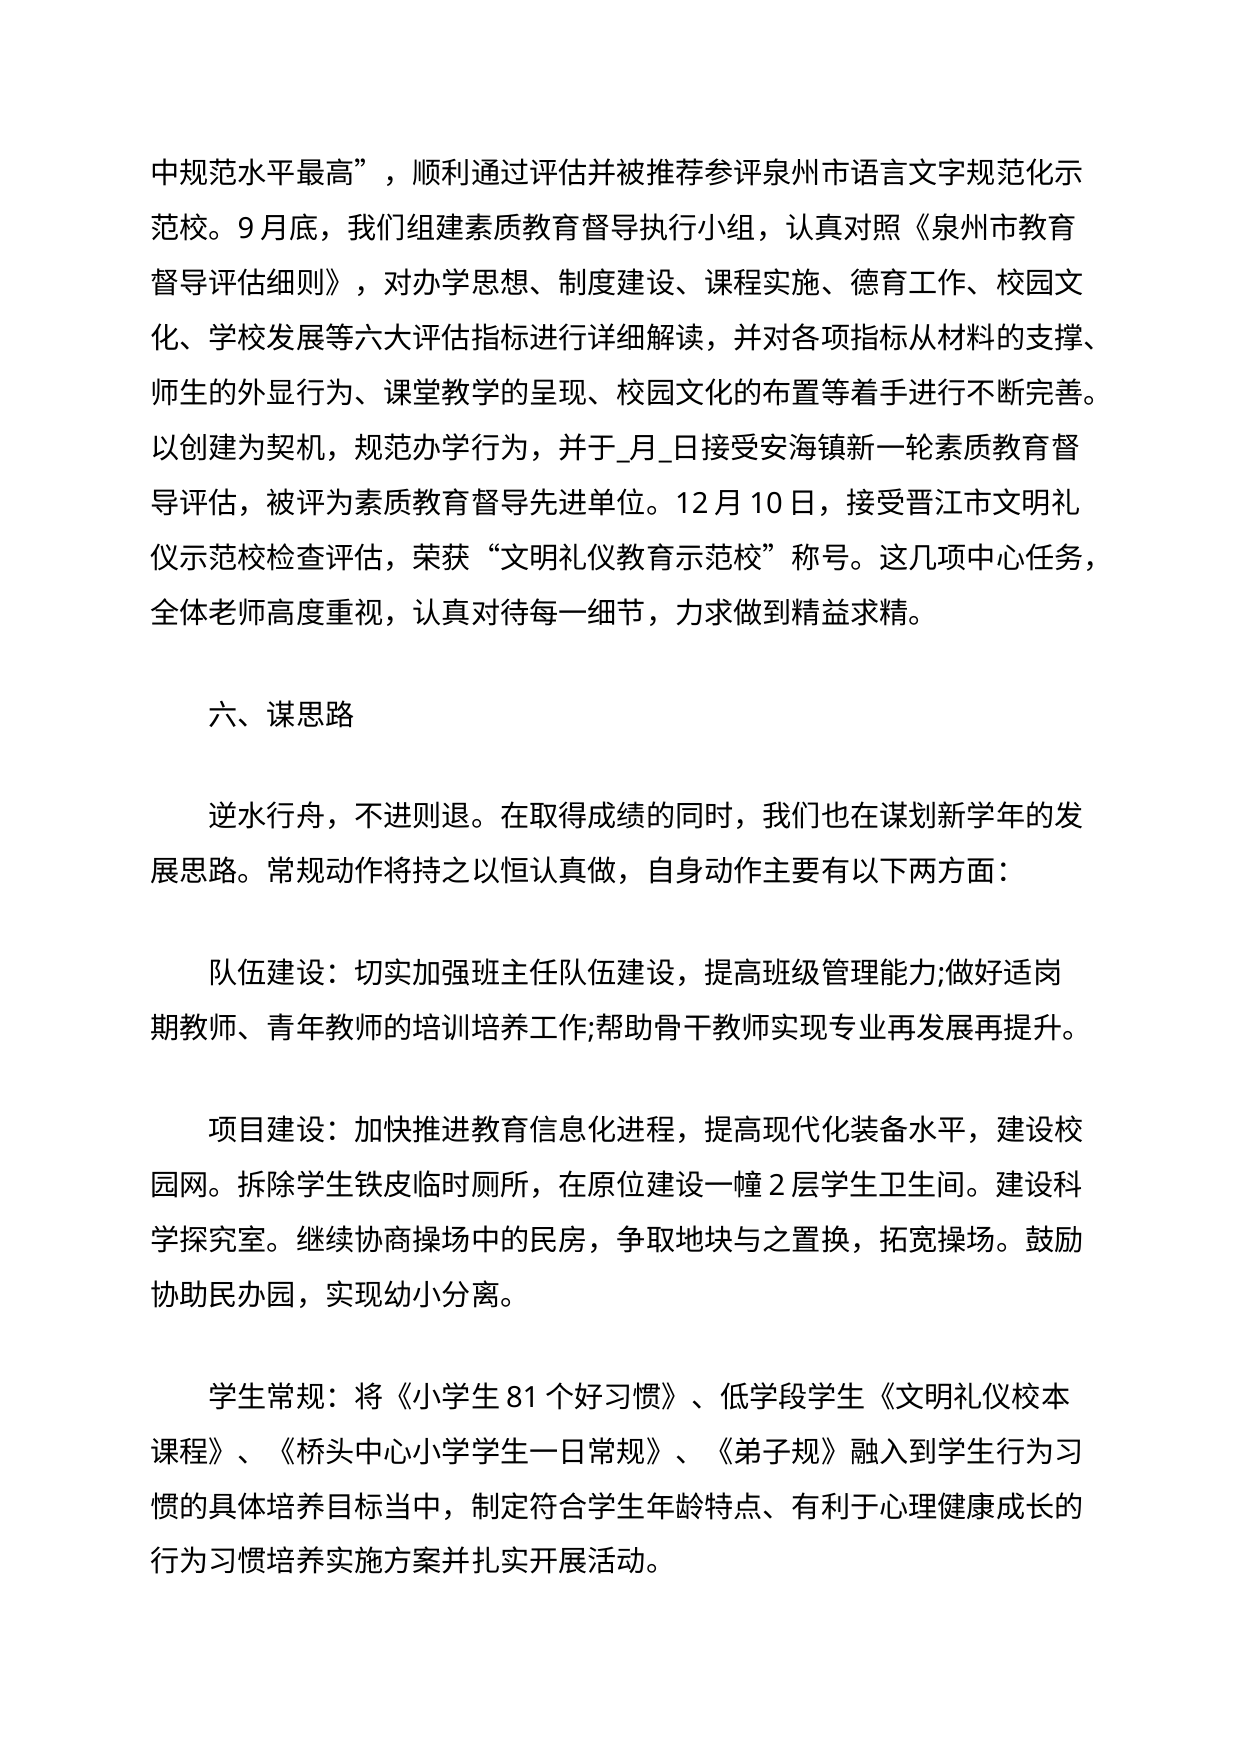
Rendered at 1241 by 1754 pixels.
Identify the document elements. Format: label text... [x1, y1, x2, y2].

text 项目建设：加快推进教育信息化进程，提高现代化装备水平，建设校园网。拆除学生铁皮临时厕所，在原位建设一幢2层学生卫生间。建设科学探究室。继续协商操场中的民房，争取地块与之置换，拓宽操场。鼓励协助民办园，实现幼小分离。 [150, 1107, 1090, 1314]
text 六、谋思路 [150, 691, 1090, 733]
text 学生常规：将《小学生81个好习惯》、低学段学生《文明礼仪校本课程》、《桥头中心小学学生一日常规》、《弟子规》融入到学生行为习惯的具体培养目标当中，制定符合学生年龄特点、有利于心理健康成长的行为习惯培养实施方案并扎实开展活动。 [150, 1373, 1090, 1580]
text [150, 150, 1090, 632]
text 逆水行舟，不进则退。在取得成绩的同时，我们也在谋划新学年的发展思路。常规动作将持之以恒认真做，自身动作主要有以下两方面： [150, 793, 1090, 890]
text 队伍建设：切实加强班主任队伍建设，提高班级管理能力;做好适岗期教师、青年教师的培训培养工作;帮助骨干教师实现专业再发展再提升。 [150, 950, 1090, 1047]
